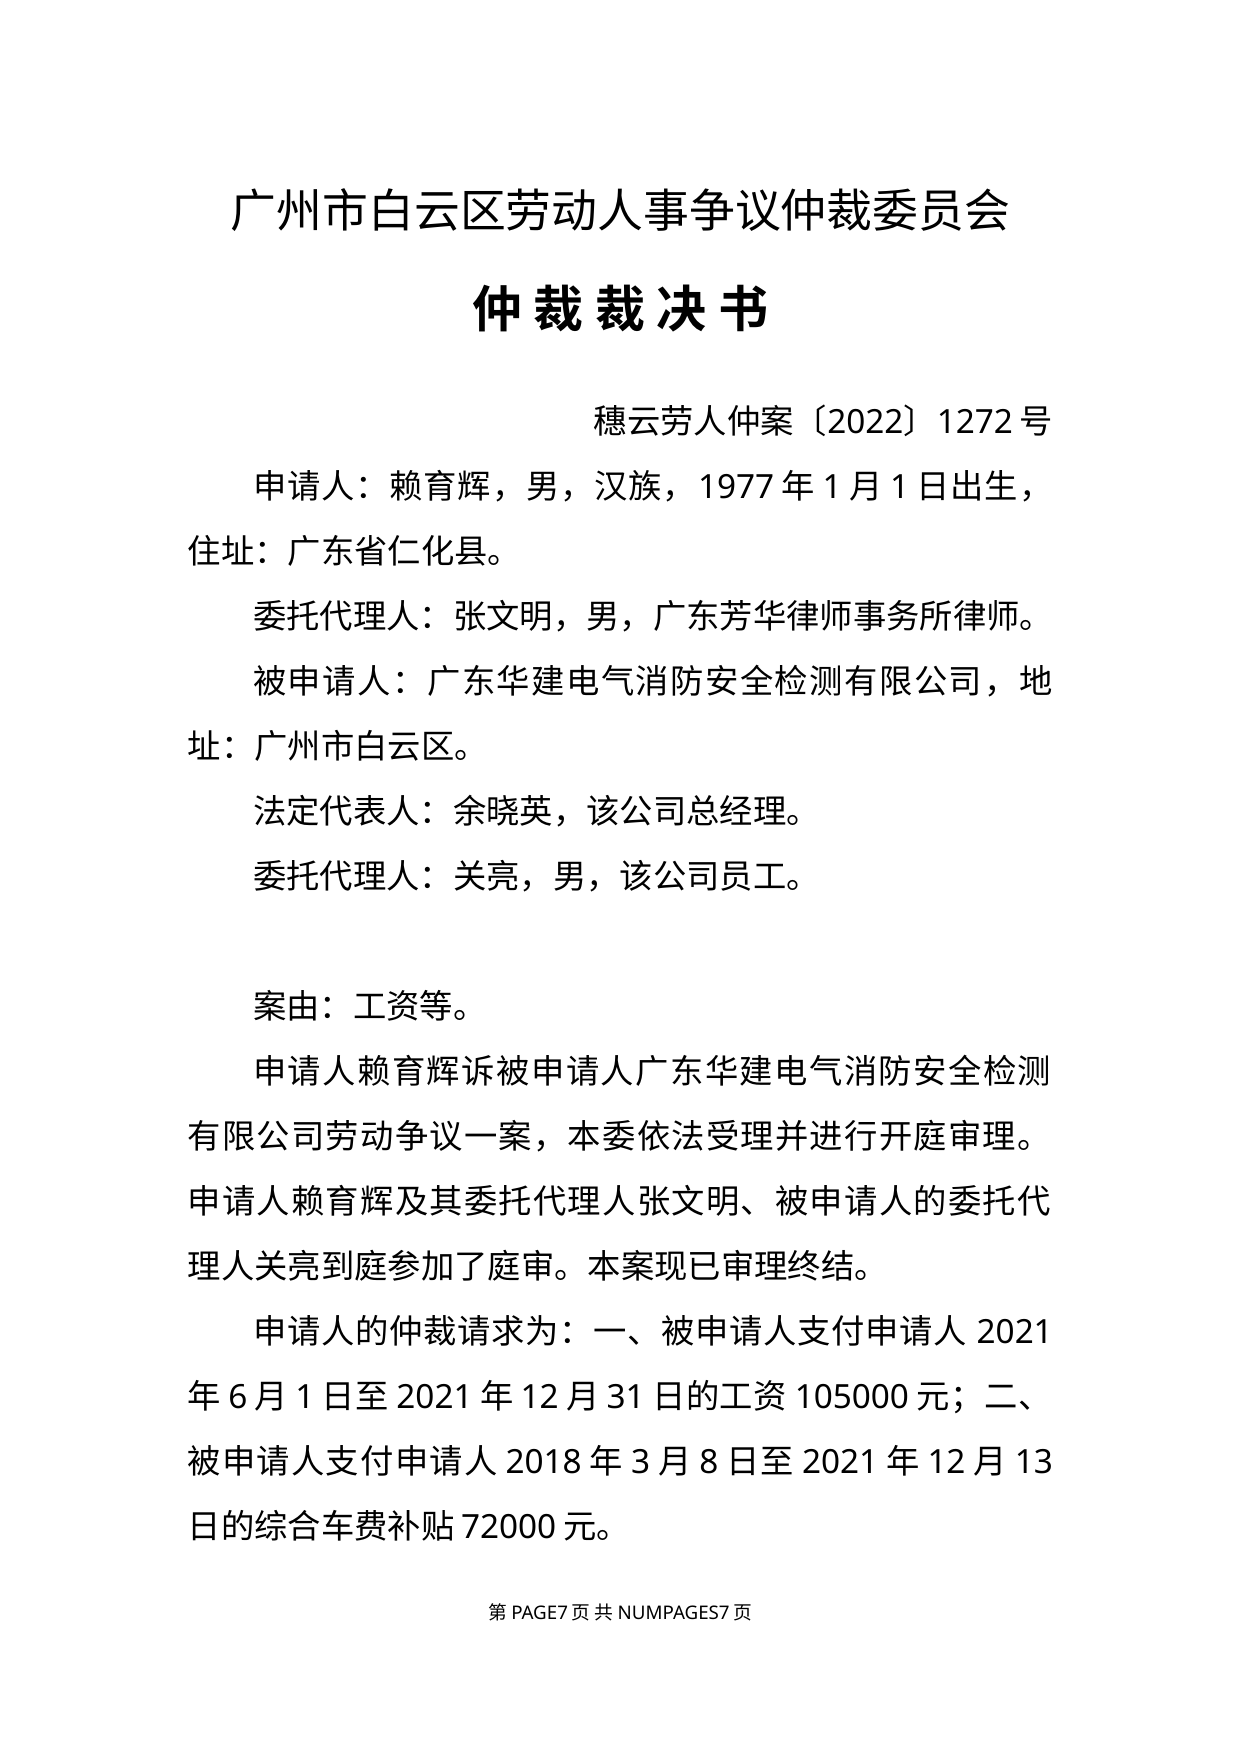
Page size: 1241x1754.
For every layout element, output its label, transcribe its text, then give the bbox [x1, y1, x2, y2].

text 案由：工资等。 [187, 971, 1053, 1036]
text 法定代表人：余晓英，该公司总经理。 [187, 776, 1053, 841]
text 申请人：赖育辉，男，汉族，1977年1月1日出生，住址：广东省仁化县。 [187, 451, 1053, 581]
text 申请人赖育辉诉被申请人广东华建电气消防安全检测有限公司劳动争议一案，本委依法受理并进行开庭审理。申请人赖育辉及其委托代理人张文明、被申请人的委托代理人关亮到庭参加了庭审。本案现已审理终结。 [187, 1036, 1053, 1296]
text 广州市白云区劳动人事争议仲裁委员会 [187, 159, 1053, 256]
text 委托代理人：张文明，男，广东芳华律师事务所律师。 [187, 581, 1053, 646]
text 委托代理人：关亮，男，该公司员工。 [187, 841, 1053, 906]
text 仲 裁 裁 决 书 [187, 256, 1053, 354]
text 被申请人：广东华建电气消防安全检测有限公司，地址：广州市白云区。 [187, 646, 1053, 776]
text 申请人的仲裁请求为：一、被申请人支付申请人2021年6月1日至2021年12月31日的工资105000元；二、被申请人支付申请人2018年3月8日至2021年12月13日的综合车费补贴72000元。 [187, 1296, 1053, 1556]
text 穗云劳人仲案〔2022〕1272号 [187, 386, 1053, 451]
